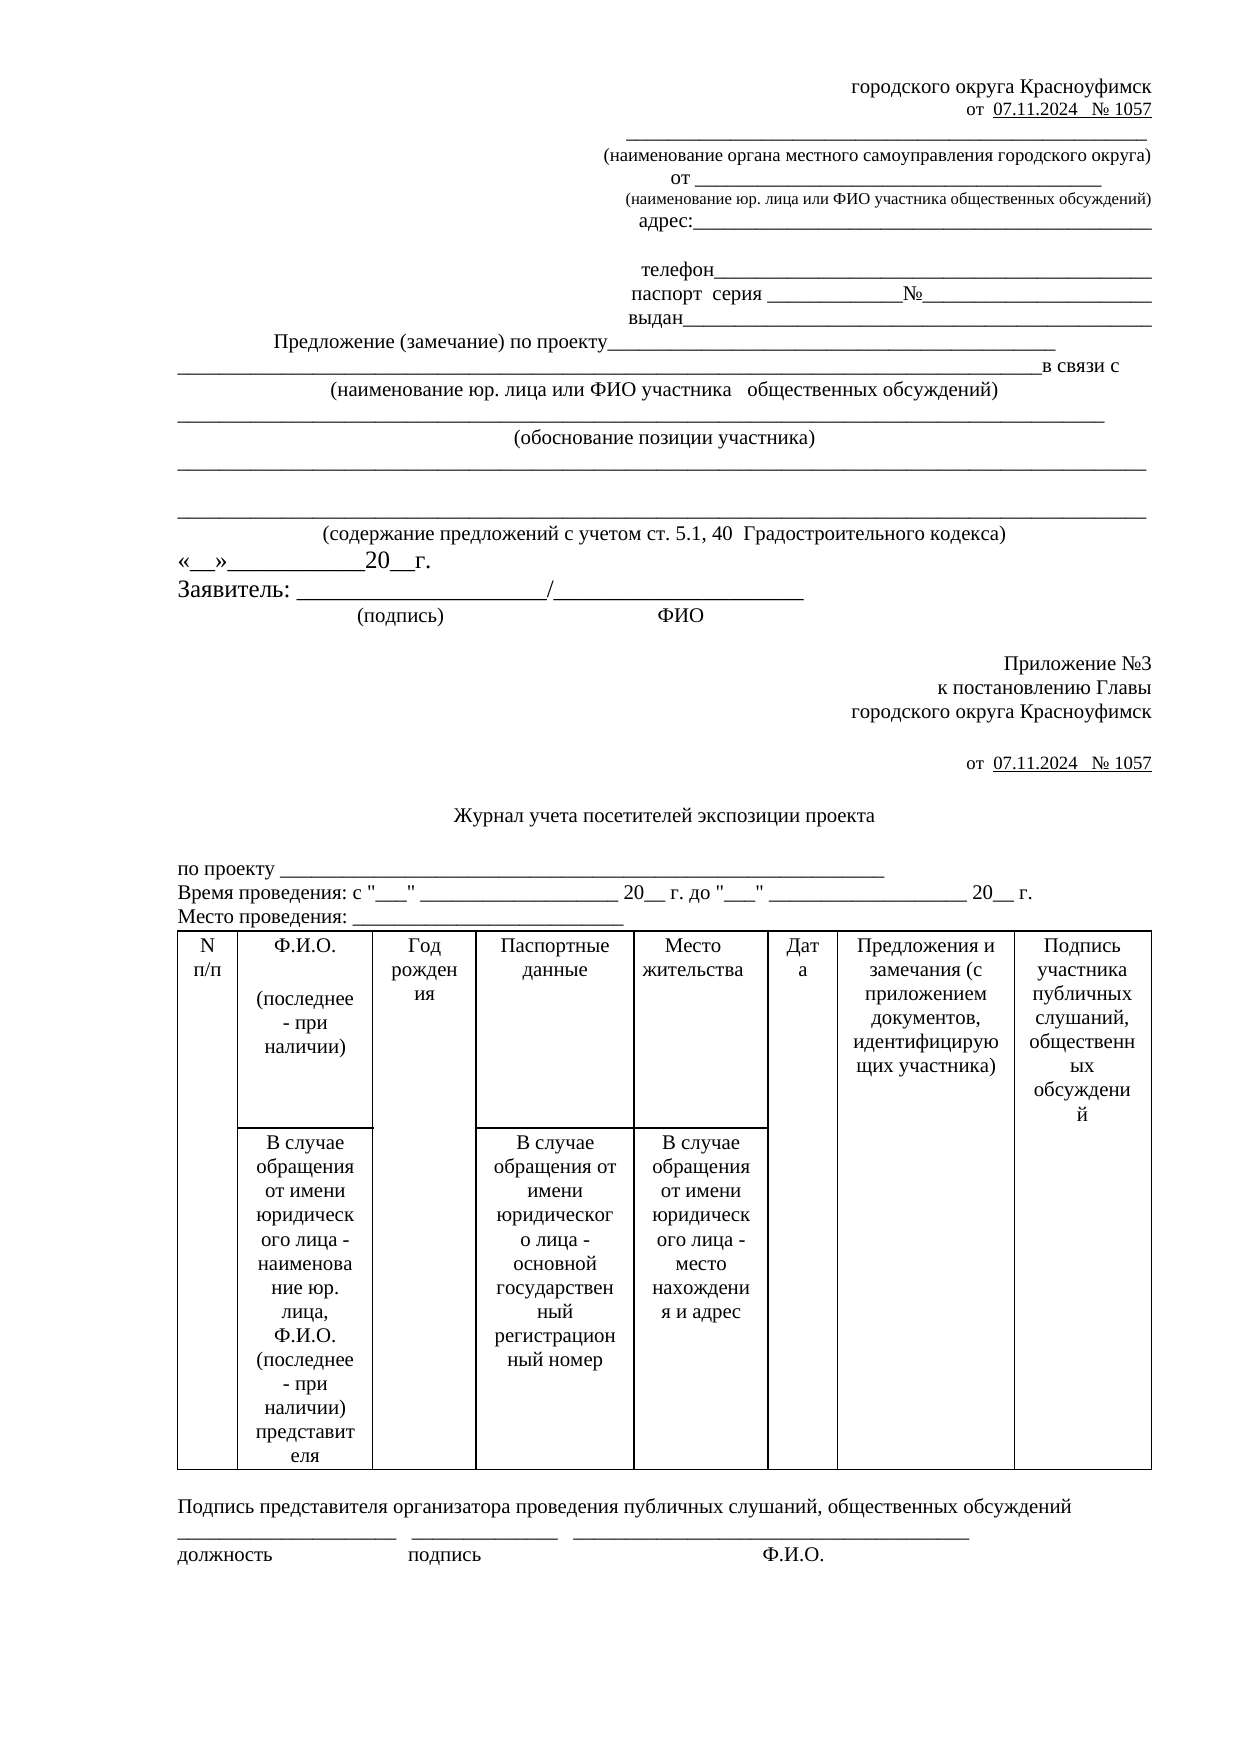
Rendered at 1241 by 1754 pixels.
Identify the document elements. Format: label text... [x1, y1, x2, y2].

text ___________________________________________________________________________________в связи с [177, 353, 1152, 377]
text _____________________________________________________________________________________________ [177, 497, 1152, 521]
text Заявитель: ____________________/____________________ [177, 574, 1152, 603]
text _____________________ ______________ ______________________________________ [177, 1518, 1152, 1542]
table_cell N п/п [178, 932, 237, 1127]
table_cell В случае обращения от имени юридического лица - место нахождения и адрес [635, 1129, 767, 1469]
text от 07.11.2024 № 1057 [177, 752, 1152, 774]
table_cell [769, 1127, 837, 1469]
text к постановлению Главы [177, 675, 1152, 699]
text от 07.11.2024 № 1057 [177, 98, 1152, 119]
text Предложение (замечание) по проекту___________________________________________ [177, 329, 1152, 353]
table_cell [373, 1127, 475, 1469]
text должность подпись Ф.И.О. [177, 1542, 1152, 1566]
text телефон__________________________________________ [177, 256, 1152, 281]
table_cell [838, 1127, 1014, 1469]
text по проекту __________________________________________________________ [177, 856, 1152, 880]
text (наименование юр. лица или ФИО участника общественных обсуждений) [177, 377, 1152, 401]
text Журнал учета посетителей экспозиции проекта [177, 803, 1152, 827]
text от _______________________________________ [177, 165, 1152, 189]
text (содержание предложений с учетом ст. 5.1, 40 Градостроительного кодекса) [177, 521, 1152, 545]
text Подпись представителя организатора проведения публичных слушаний, общественных обсуждений [177, 1494, 1152, 1518]
text (наименование органа местного самоуправления городского округа) [177, 143, 1152, 165]
table_cell [178, 1127, 237, 1469]
table_cell [1015, 1127, 1151, 1469]
text городского округа Красноуфимск [177, 699, 1152, 723]
text (подпись) ФИО [177, 603, 1152, 627]
text выдан_____________________________________________ [177, 304, 1152, 329]
text (наименование юр. лица или ФИО участника общественных обсуждений) [177, 189, 1152, 208]
text Место проведения: __________________________ [177, 904, 1152, 928]
table_cell Год рождения [373, 932, 475, 1127]
table_cell Дата [769, 932, 837, 1127]
text «__»___________20__г. [177, 545, 1152, 574]
text __________________________________________________ [177, 119, 1152, 143]
text _________________________________________________________________________________________ [177, 401, 1152, 425]
text Время проведения: с "___" ___________________ 20__ г. до "___" ___________________ 20__ г. [177, 880, 1152, 904]
text паспорт серия _____________№______________________ [177, 281, 1152, 304]
table_cell Подпись участника публичных слушаний, общественных обсуждений [1015, 932, 1151, 1127]
text _____________________________________________________________________________________________ [177, 449, 1152, 473]
table_cell В случае обращения от имени юридического лица - основной государственный регистрационный номер [477, 1129, 633, 1469]
table_cell В случае обращения от имени юридического лица - наименование юр. лица, Ф.И.О. (последнее - при наличии) представителя [238, 1129, 372, 1469]
table_cell Предложения и замечания (с приложением документов, идентифицирующих участника) [838, 932, 1014, 1127]
text адрес:____________________________________________ [177, 208, 1152, 232]
table_cell Место жительства [635, 932, 767, 1127]
table_cell Паспортные данные [477, 932, 633, 1127]
text городского округа Красноуфимск [177, 74, 1152, 98]
text (обоснование позиции участника) [177, 425, 1152, 449]
text Приложение №3 [177, 651, 1152, 675]
table_cell Ф.И.О. (последнее - при наличии) [238, 932, 372, 1127]
